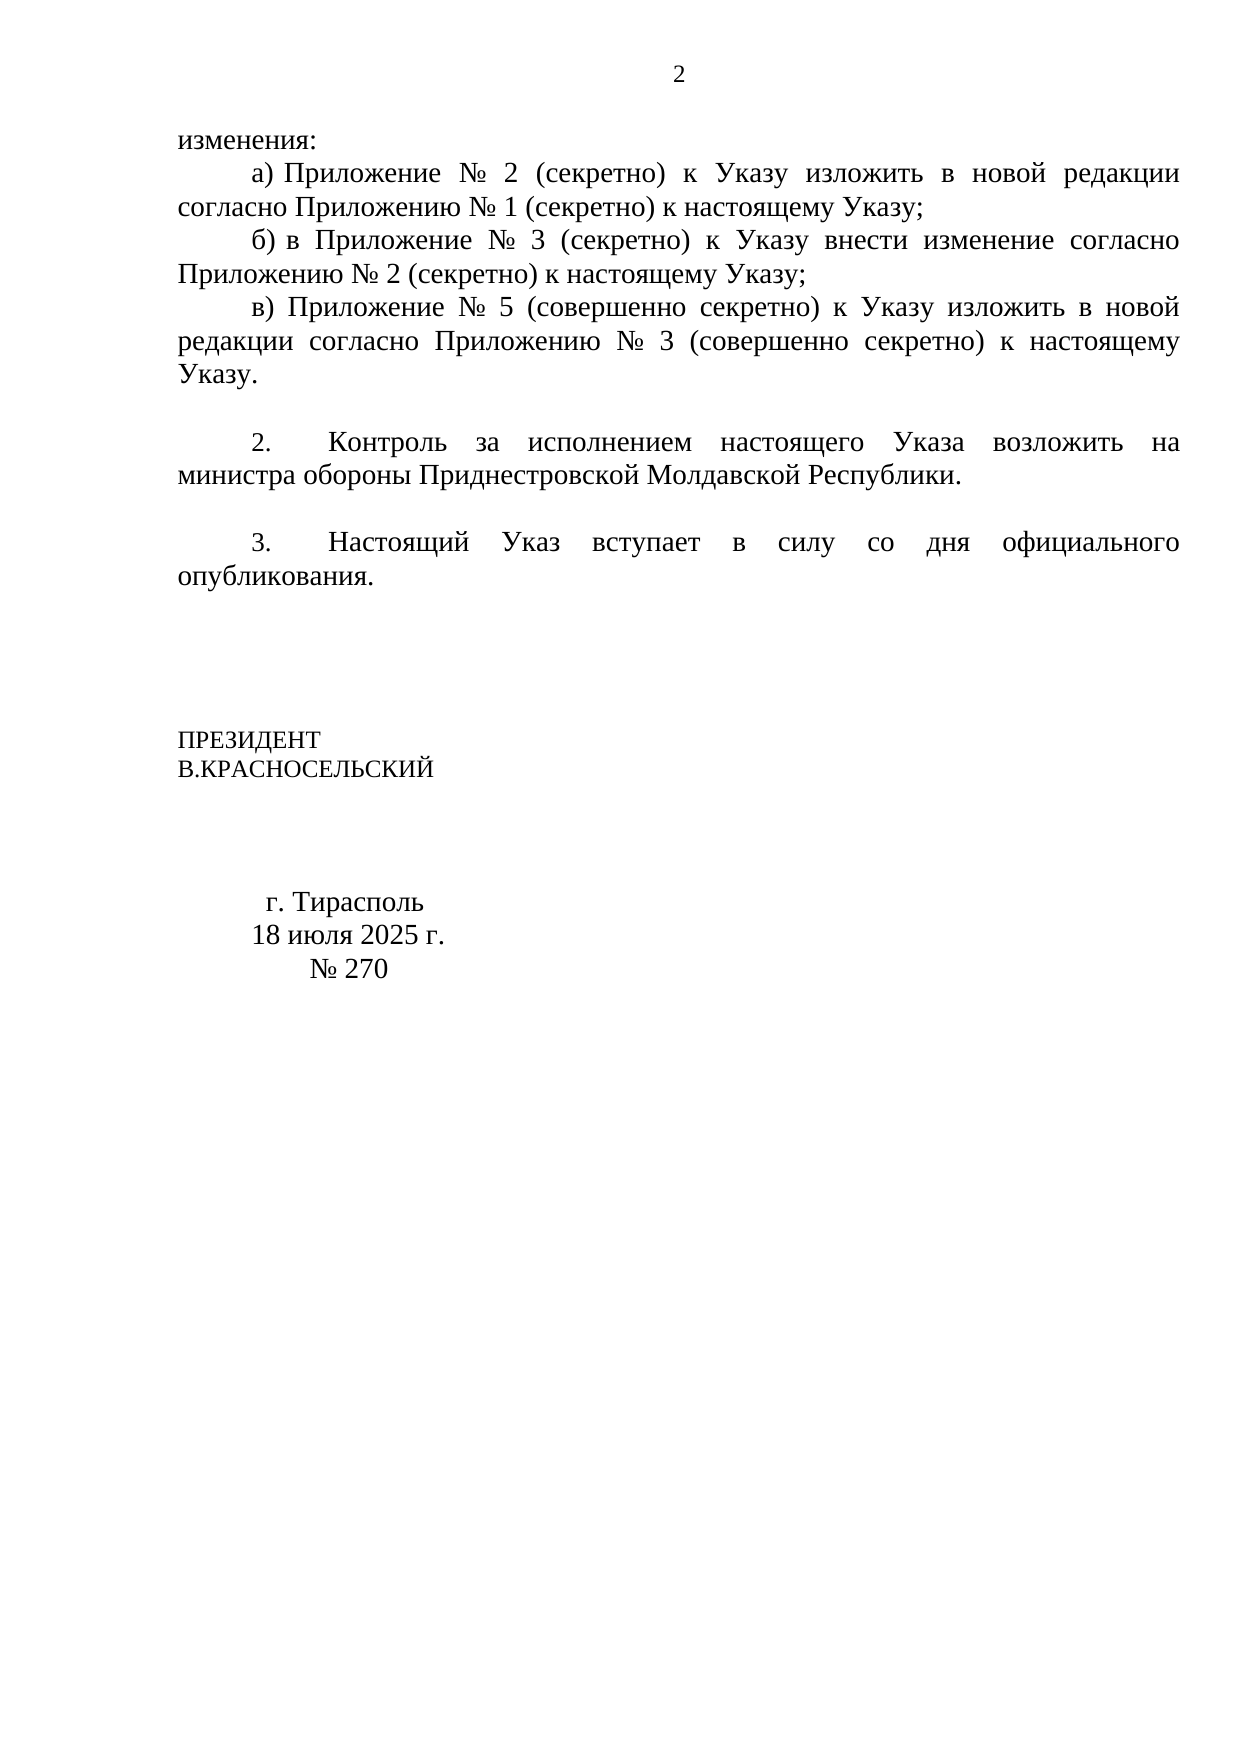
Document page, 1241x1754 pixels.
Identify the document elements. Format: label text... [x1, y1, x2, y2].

text б) в Приложение № 3 (секретно) к Указу внести изменение согласно Приложению № 2 (секретно) к настоящему Указу; [177, 222, 1181, 289]
text № 270 [177, 951, 1181, 984]
text ПРЕЗИДЕНТ В.КРАСНОСЕЛЬСКИЙ [177, 726, 1181, 783]
text в) Приложение № 5 (совершенно секретно) к Указу изложить в новой редакции согласно Приложению № 3 (совершенно секретно) к настоящему Указу. [177, 289, 1181, 390]
text а) Приложение № 2 (секретно) к Указу изложить в новой редакции согласно Приложению № 1 (секретно) к настоящему Указу; [177, 155, 1181, 222]
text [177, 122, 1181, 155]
text 18 июля 2025 г. [177, 917, 1181, 951]
list Настоящий Указ вступает в силу со дня официального опубликования. [177, 524, 1181, 591]
text г. Тирасполь [177, 884, 1181, 917]
list Контроль за исполнением настоящего Указа возложить на министра обороны Приднестровской Молдавской Республики. [177, 424, 1181, 491]
